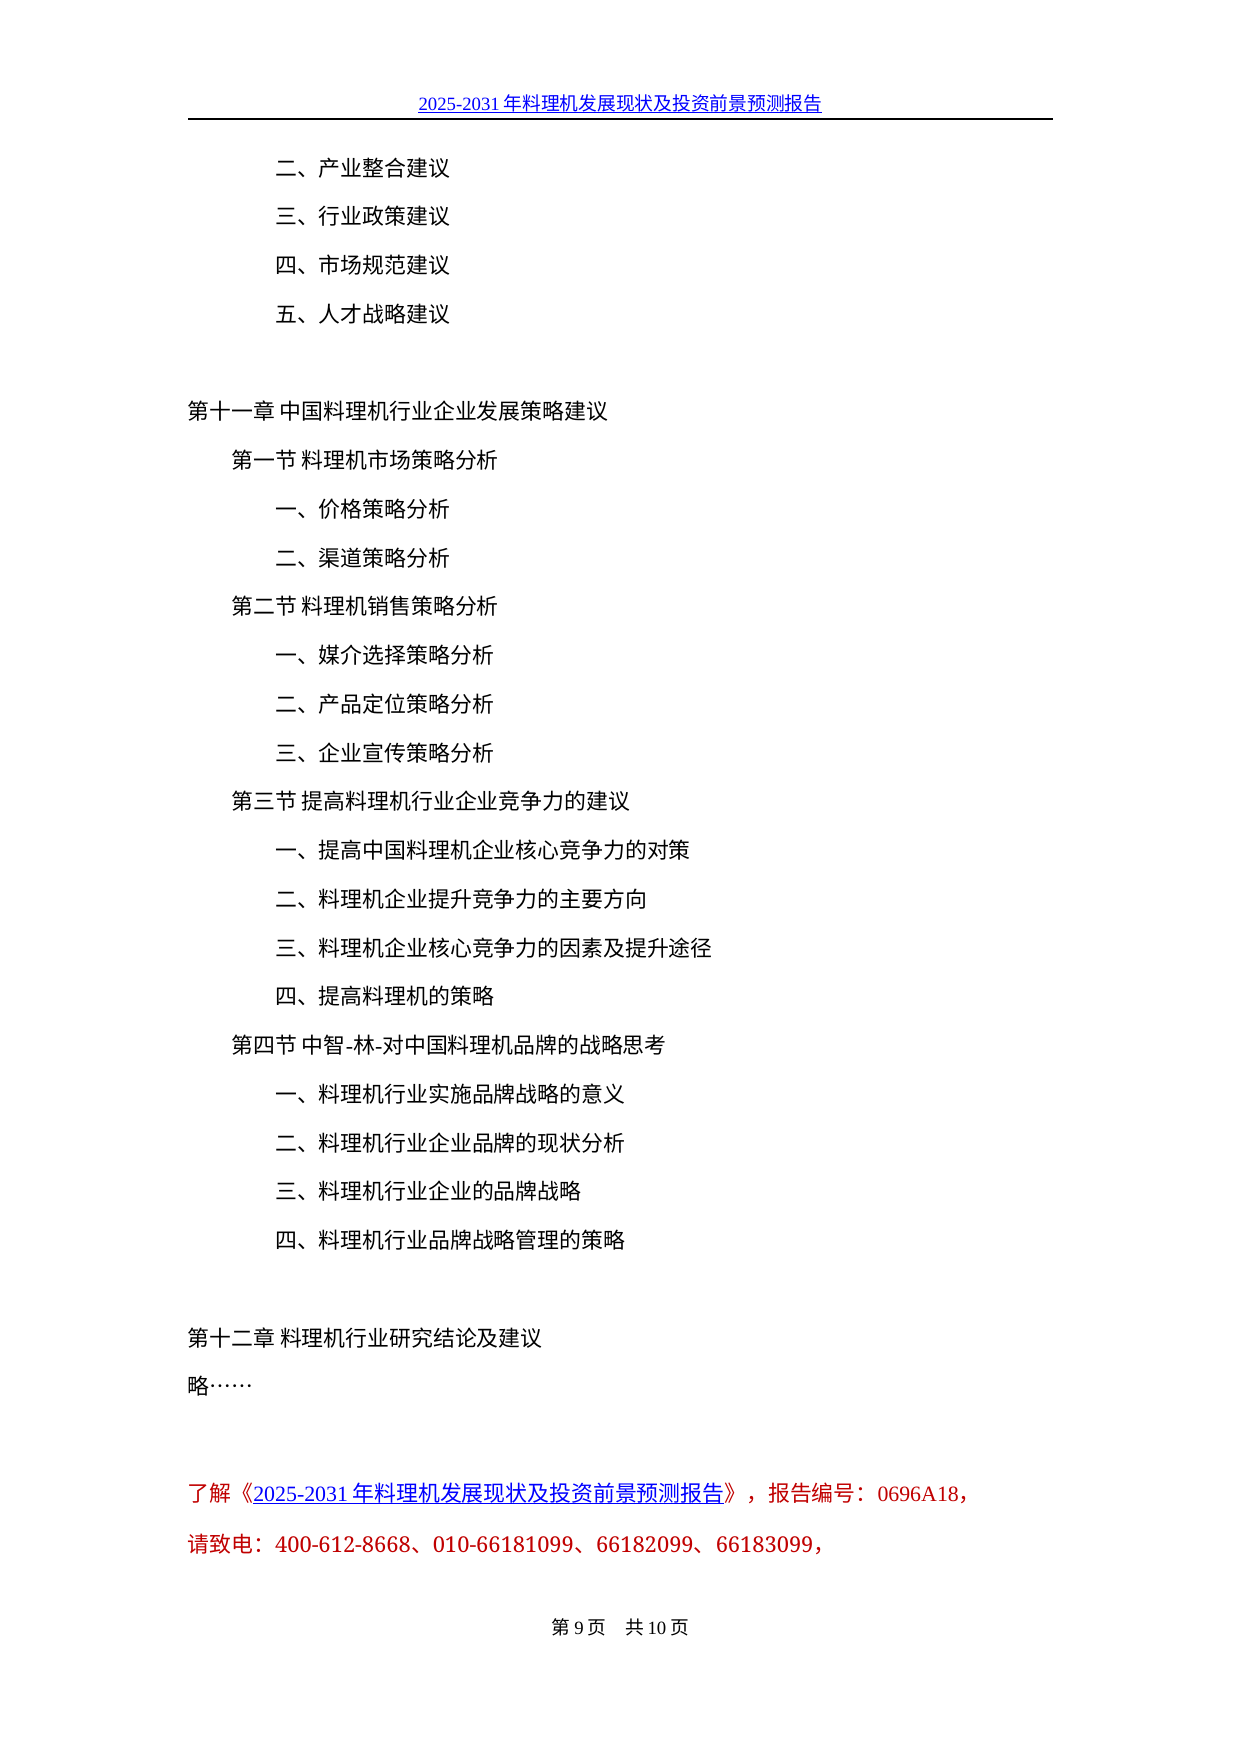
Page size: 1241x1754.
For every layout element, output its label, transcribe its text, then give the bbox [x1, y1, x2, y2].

text 请致电：400-612-8668、010-66181099、66182099、66183099， [187, 1527, 1053, 1559]
text 了解《2025-2031年料理机发展现状及投资前景预测报告》，报告编号：0696A18， [187, 1475, 1053, 1508]
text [187, 150, 1053, 1401]
